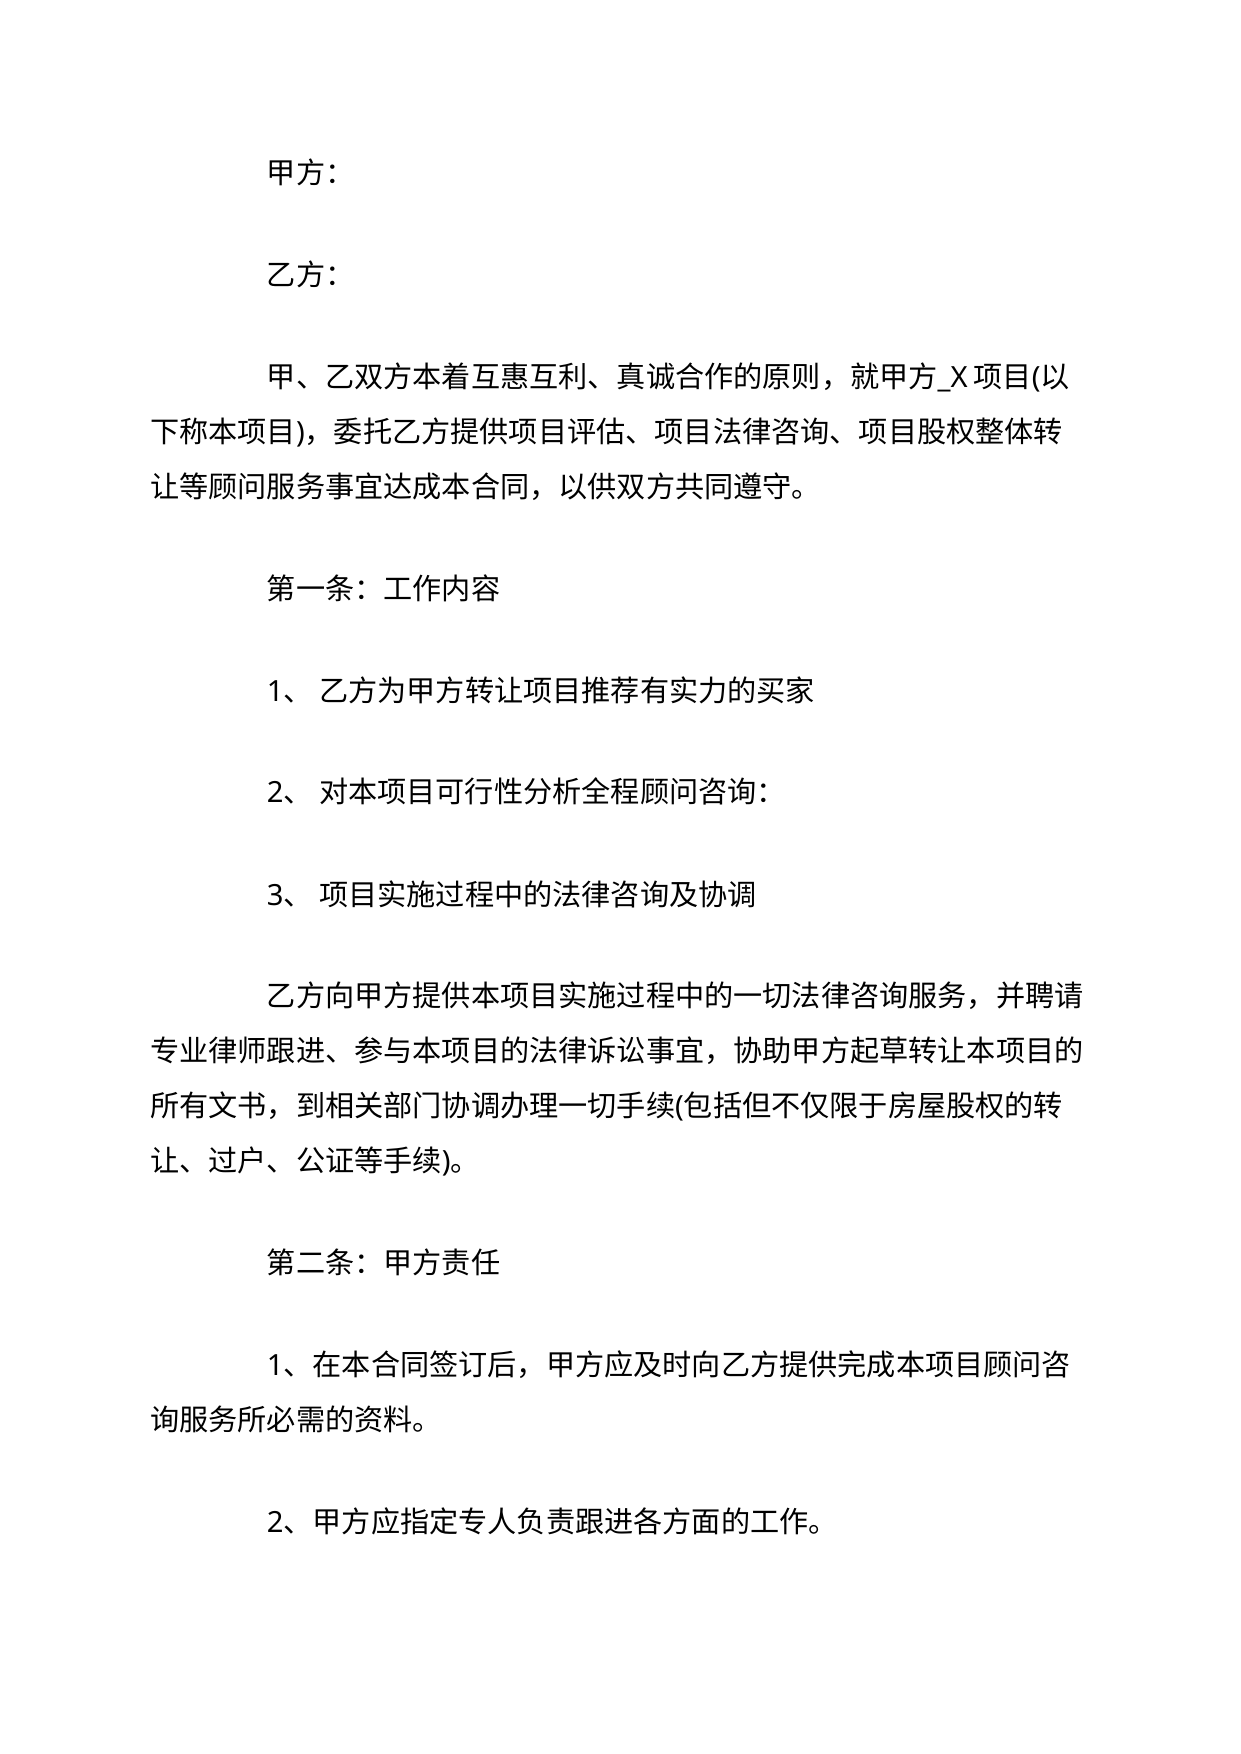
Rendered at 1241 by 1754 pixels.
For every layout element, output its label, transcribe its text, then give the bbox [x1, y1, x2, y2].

text 3、 项目实施过程中的法律咨询及协调 [150, 871, 1090, 913]
text 第一条：工作内容 [150, 565, 1090, 608]
text 2、甲方应指定专人负责跟进各方面的工作。 [150, 1498, 1090, 1541]
text 甲、乙双方本着互惠互利、真诚合作的原则，就甲方_X项目(以下称本项目)，委托乙方提供项目评估、项目法律咨询、项目股权整体转让等顾问服务事宜达成本合同，以供双方共同遵守。 [150, 353, 1090, 506]
text 1、在本合同签订后，甲方应及时向乙方提供完成本项目顾问咨询服务所必需的资料。 [150, 1342, 1090, 1439]
text 甲方： [150, 150, 1090, 192]
text 1、 乙方为甲方转让项目推荐有实力的买家 [150, 667, 1090, 709]
text 第二条：甲方责任 [150, 1240, 1090, 1282]
text 乙方： [150, 252, 1090, 294]
text 2、 对本项目可行性分析全程顾问咨询： [150, 769, 1090, 811]
text 乙方向甲方提供本项目实施过程中的一切法律咨询服务，并聘请专业律师跟进、参与本项目的法律诉讼事宜，协助甲方起草转让本项目的所有文书，到相关部门协调办理一切手续(包括但不仅限于房屋股权的转让、过户、公证等手续)。 [150, 973, 1090, 1180]
